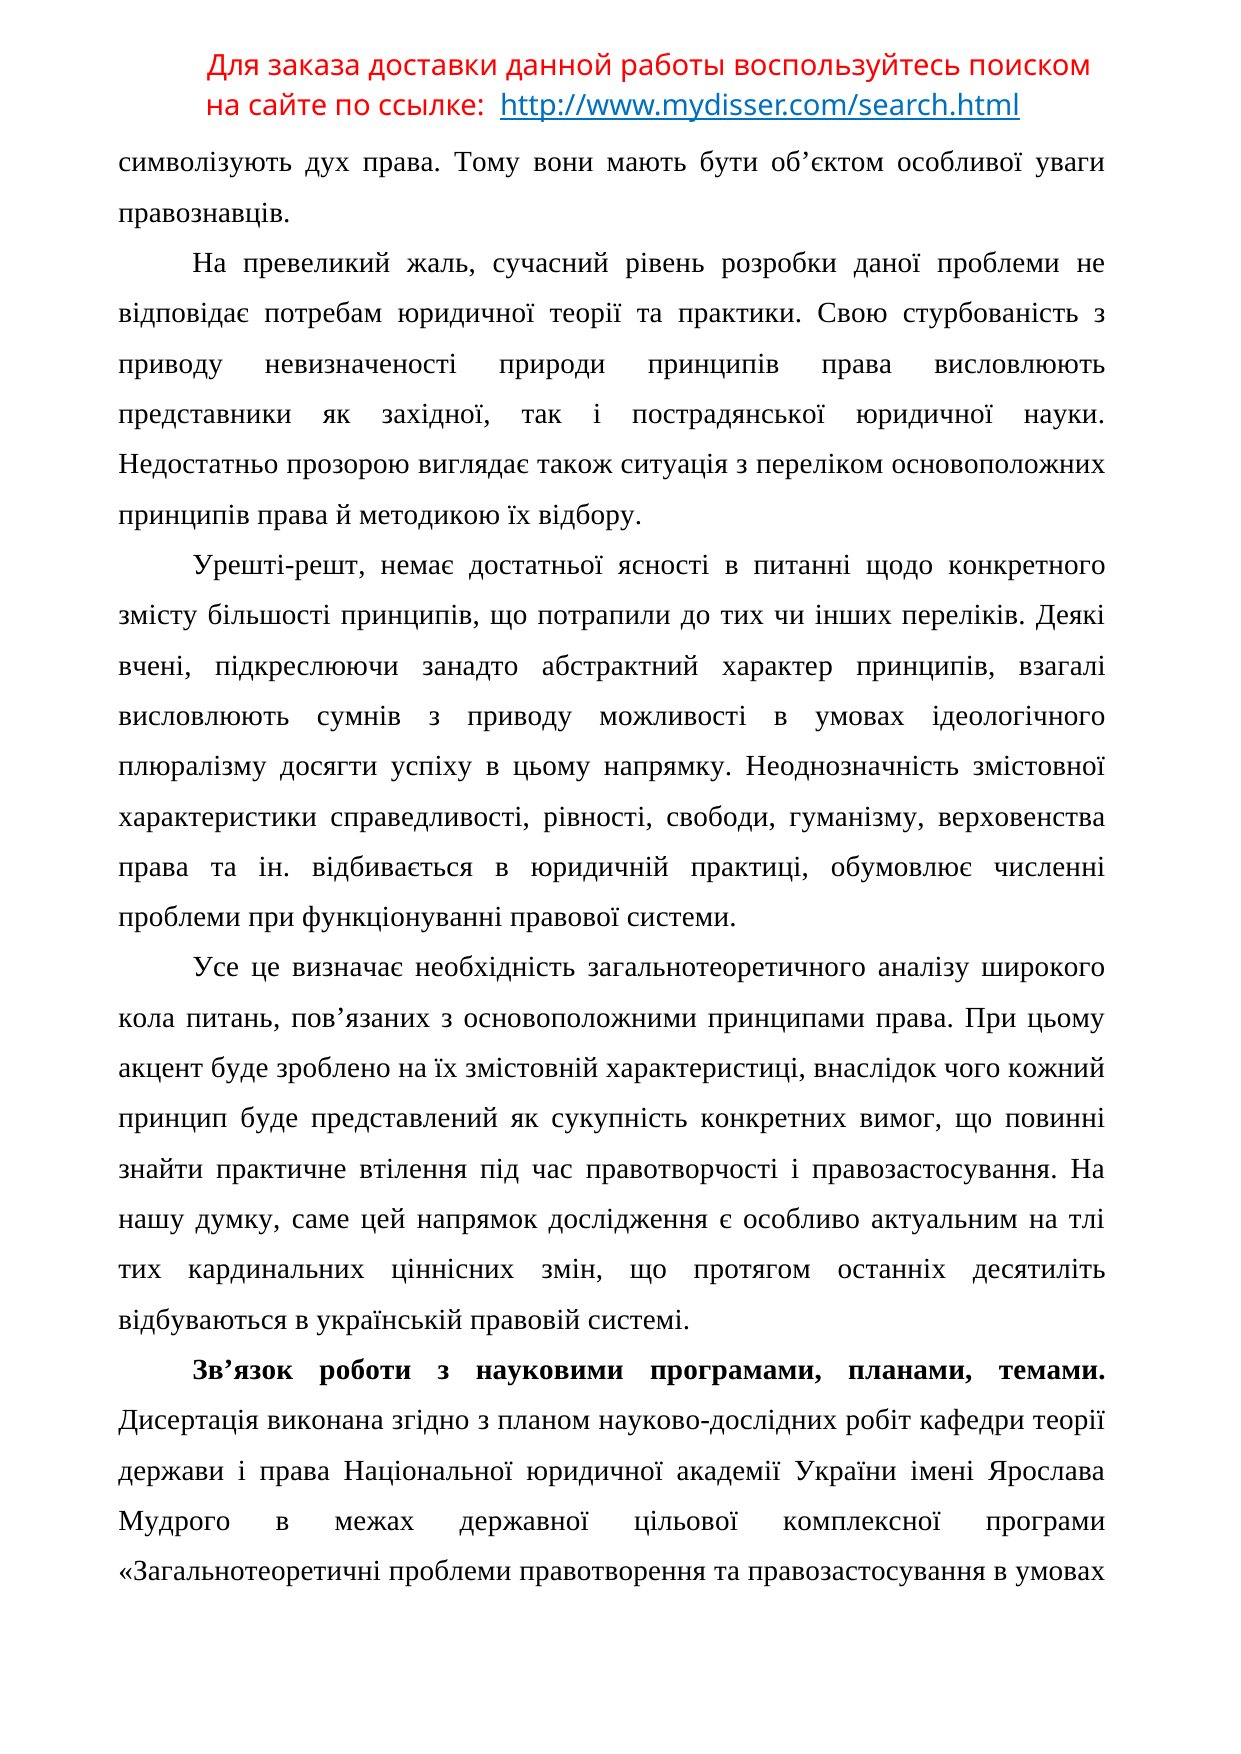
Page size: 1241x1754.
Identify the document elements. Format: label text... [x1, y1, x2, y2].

text На превеликий жаль, сучасний рівень розробки даної проблеми не відповідає потребам юридичної теорії та практики. Свою стурбованість з приводу невизначеності природи принципів права висловлюють представники як західної, так і пострадянської юридичної науки. Недостатньо прозорою виглядає також ситуація з переліком основоположних принципів права й методикою їх відбору. [118, 245, 1107, 530]
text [118, 1352, 1107, 1587]
text Урешті-решт, немає достатньої ясності в питанні щодо конкретного змісту більшості принципів, що потрапили до тих чи інших переліків. Деякі вчені, підкреслюючи занадто абстрактний характер принципів, взагалі висловлюють сумнів з приводу можливості в умовах ідеологічного плюралізму досягти успіху в цьому напрямку. Неоднозначність змістовної характеристики справедливості, рівності, свободи, гуманізму, верховенства права та ін. відбивається в юридичній практиці, обумовлює численні проблеми при функціонуванні правової системи. [118, 547, 1107, 933]
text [118, 144, 1107, 228]
text Усе це визначає необхідність загальнотеоретичного аналізу широкого кола питань, пов’язаних з основоположними принципами права. При цьому акцент буде зроблено на їх змістовній характеристиці, внаслідок чого кожний принцип буде представлений як сукупність конкретних вимог, що повинні знайти практичне втілення під час правотворчості і правозастосування. На нашу думку, саме цей напрямок дослідження є особливо актуальним на тлі тих кардинальних ціннісних змін, що протягом останніх десятиліть відбуваються в українській правовій системі. [118, 949, 1107, 1335]
